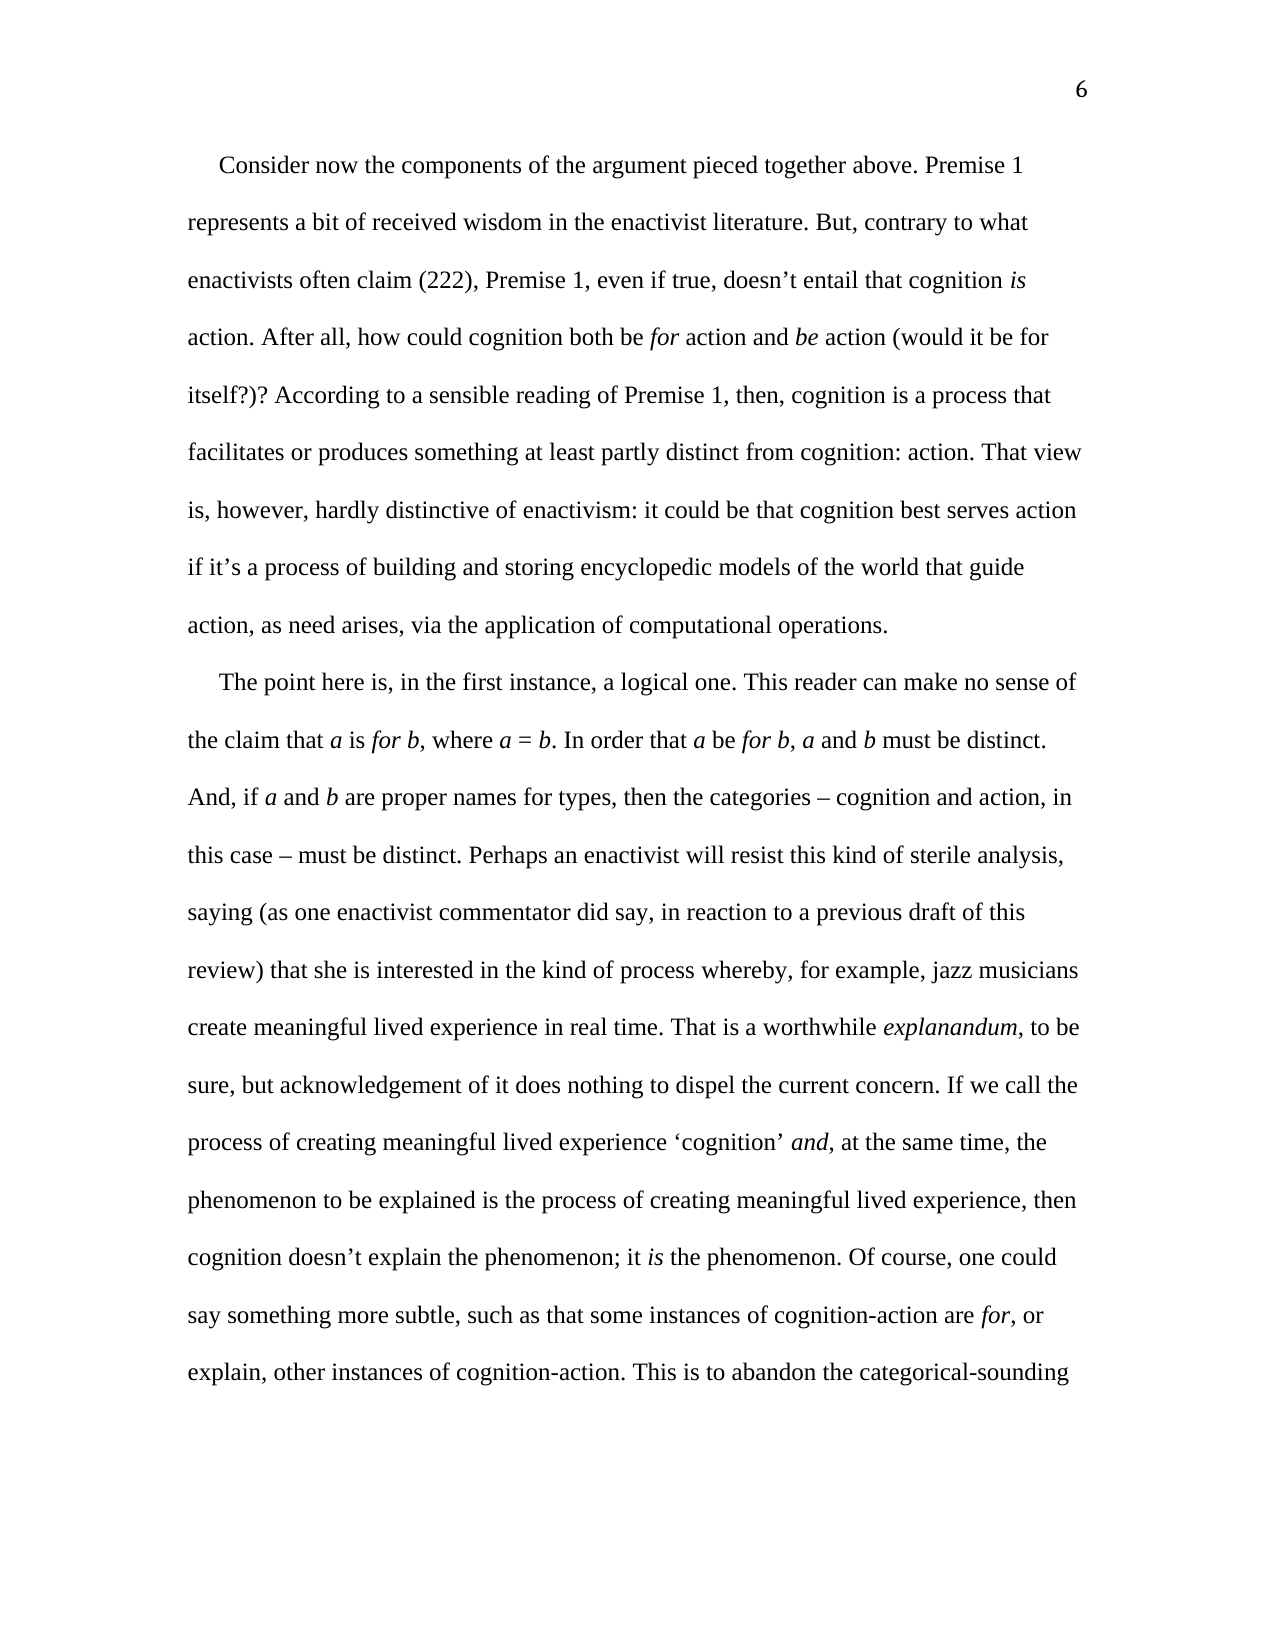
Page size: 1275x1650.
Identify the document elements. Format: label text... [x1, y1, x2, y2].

text Consider now the components of the argument pieced together above. Premise 1 represents a bit of received wisdom in the enactivist literature. But, contrary to what enactivists often claim (222), Premise 1, even if true, doesn’t entail that cognition is action. After all, how could cognition both be for action and be action (would it be for itself?)? According to a sensible reading of Premise 1, then, cognition is a process that facilitates or produces something at least partly distinct from cognition: action. That view is, however, hardly distinctive of enactivism: it could be that cognition best serves action if it’s a process of building and storing encyclopedic models of the world that guide action, as need arises, via the application of computational operations. [187, 150, 1087, 639]
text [187, 667, 1087, 1386]
